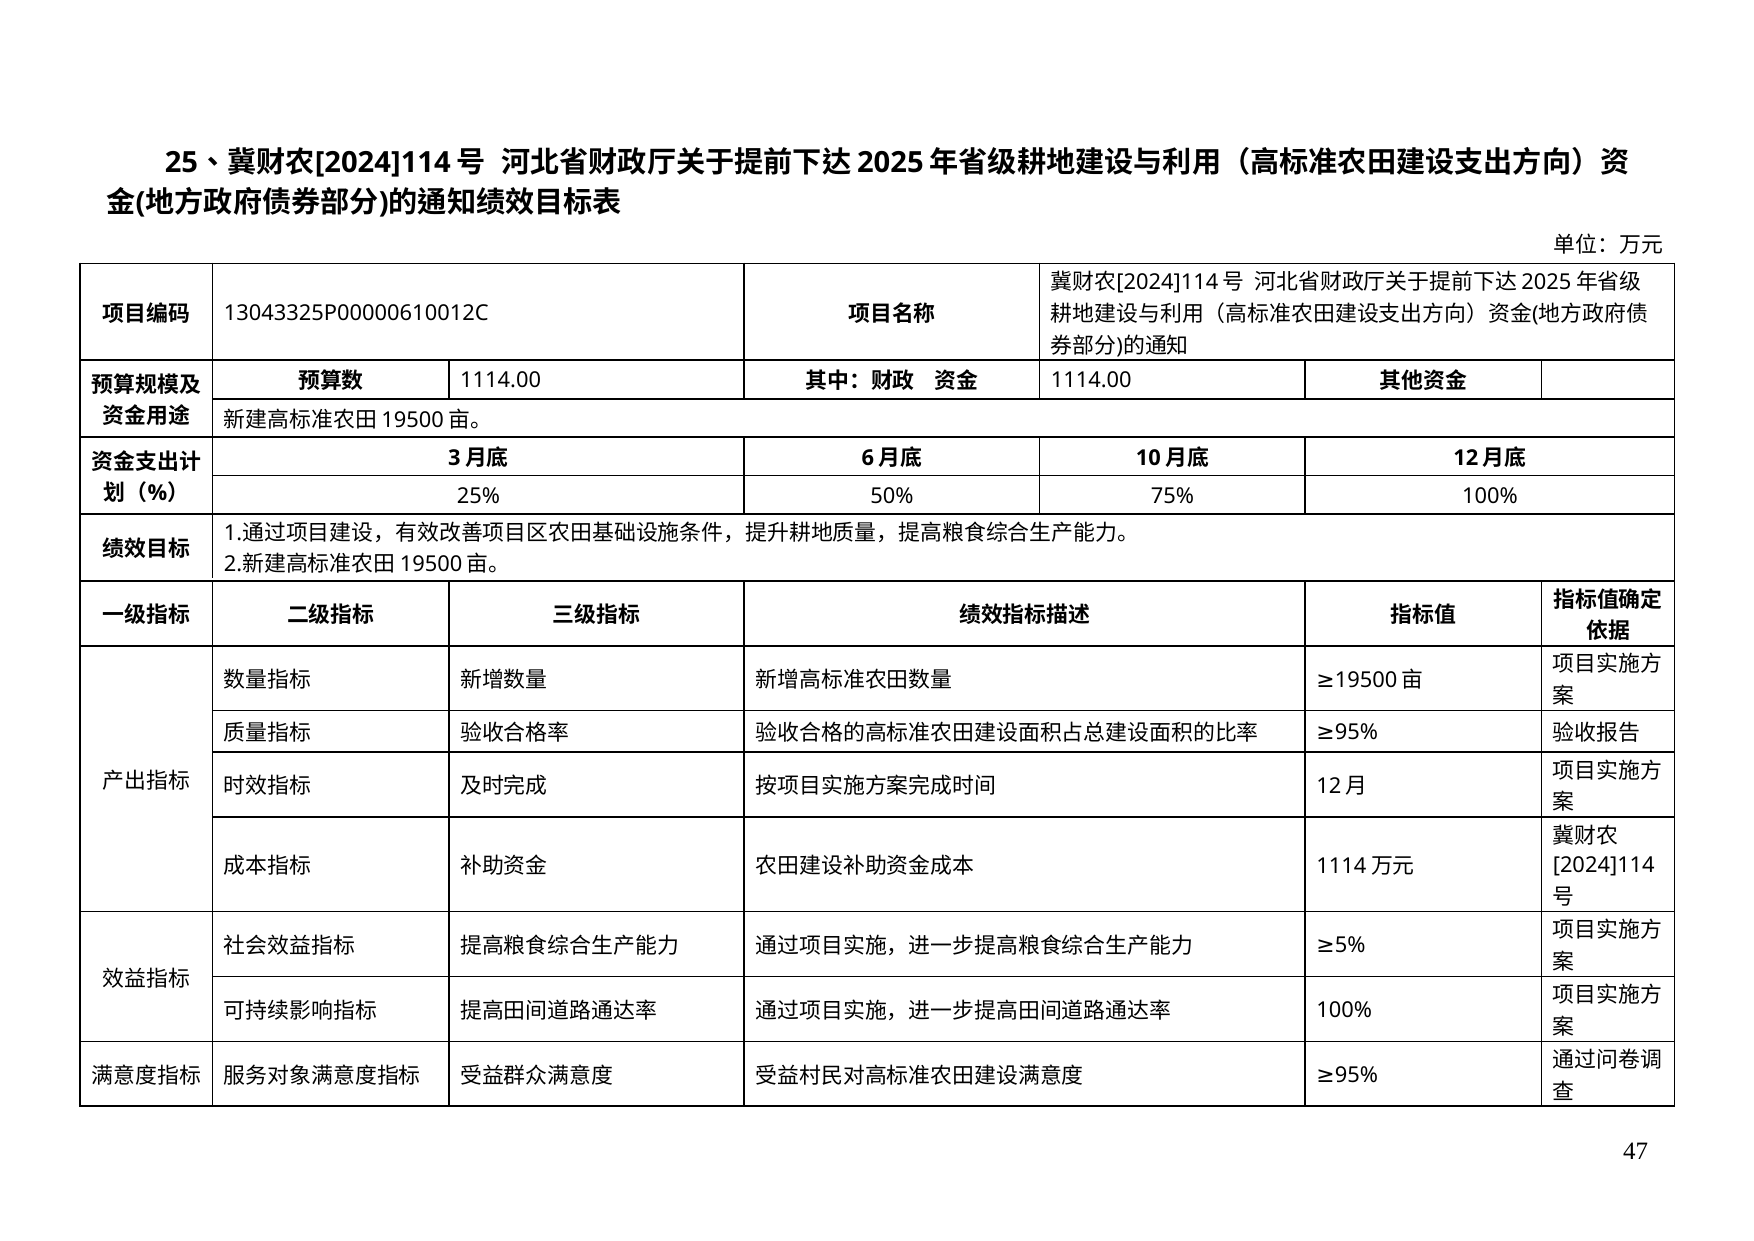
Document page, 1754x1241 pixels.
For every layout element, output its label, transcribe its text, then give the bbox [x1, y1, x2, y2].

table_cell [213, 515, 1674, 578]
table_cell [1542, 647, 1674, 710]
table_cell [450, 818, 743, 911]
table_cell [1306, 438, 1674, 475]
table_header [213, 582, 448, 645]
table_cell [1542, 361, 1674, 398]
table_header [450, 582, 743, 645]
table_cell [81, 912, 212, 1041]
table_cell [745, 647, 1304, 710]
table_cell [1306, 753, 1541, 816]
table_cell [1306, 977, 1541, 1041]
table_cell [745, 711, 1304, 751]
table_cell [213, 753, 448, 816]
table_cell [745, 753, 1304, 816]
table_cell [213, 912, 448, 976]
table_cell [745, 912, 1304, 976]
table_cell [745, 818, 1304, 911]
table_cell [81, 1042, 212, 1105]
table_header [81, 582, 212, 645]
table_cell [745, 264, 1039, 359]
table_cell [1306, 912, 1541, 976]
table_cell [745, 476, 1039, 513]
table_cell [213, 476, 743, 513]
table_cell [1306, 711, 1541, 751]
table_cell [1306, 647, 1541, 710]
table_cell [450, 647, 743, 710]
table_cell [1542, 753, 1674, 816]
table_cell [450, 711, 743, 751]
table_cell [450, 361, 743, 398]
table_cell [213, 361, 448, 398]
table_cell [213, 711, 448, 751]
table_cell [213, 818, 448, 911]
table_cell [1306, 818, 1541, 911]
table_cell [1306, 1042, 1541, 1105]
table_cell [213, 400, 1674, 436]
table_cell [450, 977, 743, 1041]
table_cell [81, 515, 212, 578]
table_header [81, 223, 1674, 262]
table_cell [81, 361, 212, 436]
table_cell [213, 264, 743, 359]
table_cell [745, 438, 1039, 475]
text 25、冀财农[2024]114号 河北省财政厅关于提前下达2025年省级耕地建设与利用（高标准农田建设支出方向）资金(地方政府债券部分)的通知绩效目标表 [106, 142, 1648, 221]
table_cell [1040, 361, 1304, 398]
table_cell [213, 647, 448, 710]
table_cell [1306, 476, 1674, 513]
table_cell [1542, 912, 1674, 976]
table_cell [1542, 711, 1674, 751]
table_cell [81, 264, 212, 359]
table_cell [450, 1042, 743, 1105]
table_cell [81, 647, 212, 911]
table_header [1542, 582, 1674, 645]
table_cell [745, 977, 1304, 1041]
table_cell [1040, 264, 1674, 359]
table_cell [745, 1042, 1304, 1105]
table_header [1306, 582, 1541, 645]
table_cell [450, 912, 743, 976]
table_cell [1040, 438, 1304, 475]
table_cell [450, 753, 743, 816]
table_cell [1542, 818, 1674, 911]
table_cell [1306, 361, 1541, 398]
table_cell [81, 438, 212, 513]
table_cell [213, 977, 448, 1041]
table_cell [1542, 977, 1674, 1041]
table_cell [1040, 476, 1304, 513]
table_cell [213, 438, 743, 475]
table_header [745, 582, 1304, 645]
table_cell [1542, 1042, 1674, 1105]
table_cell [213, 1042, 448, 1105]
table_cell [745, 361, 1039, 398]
